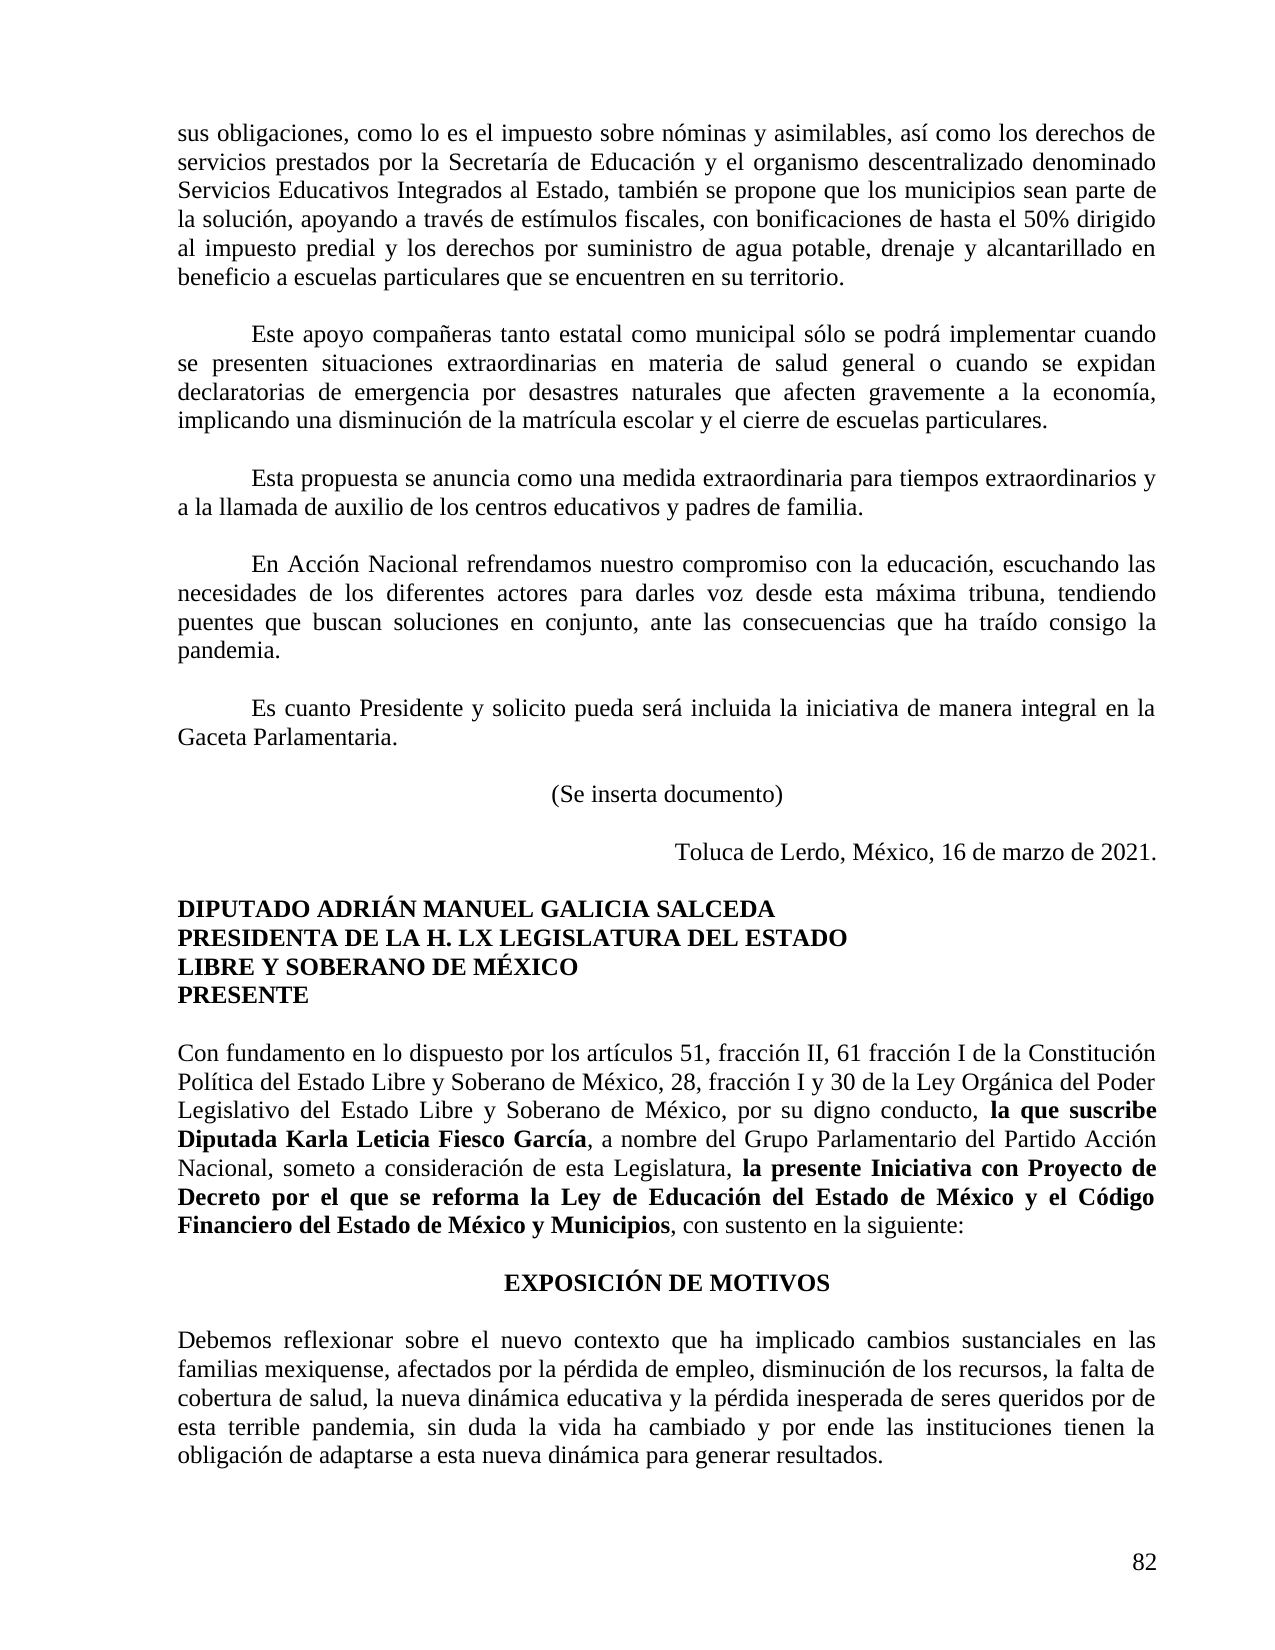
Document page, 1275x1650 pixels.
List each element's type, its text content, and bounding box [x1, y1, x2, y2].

text En Acción Nacional refrendamos nuestro compromiso con la educación, escuchando las necesidades de los diferentes actores para darles voz desde esta máxima tribuna, tendiendo puentes que buscan soluciones en conjunto, ante las consecuencias que ha traído consigo la pandemia. [177, 549, 1157, 664]
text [177, 118, 1157, 291]
text PRESIDENTA DE LA H. LX LEGISLATURA DEL ESTADO [177, 923, 1157, 952]
text Esta propuesta se anuncia como una medida extraordinaria para tiempos extraordinarios y a la llamada de auxilio de los centros educativos y padres de familia. [177, 463, 1157, 521]
text Con fundamento en lo dispuesto por los artículos 51, fracción II, 61 fracción I de la Constitución Política del Estado Libre y Soberano de México, 28, fracción I y 30 de la Ley Orgánica del Poder Legislativo del Estado Libre y Soberano de México, por su digno conducto, la que suscribe Diputada Karla Leticia Fiesco García, a nombre del Grupo Parlamentario del Partido Acción Nacional, someto a consideración de esta Legislatura, la presente Iniciativa con Proyecto de Decreto por el que se reforma la Ley de Educación del Estado de México y el Código Financiero del Estado de México y Municipios, con sustento en la siguiente: [177, 1038, 1157, 1239]
text Debemos reflexionar sobre el nuevo contexto que ha implicado cambios sustanciales en las familias mexiquense, afectados por la pérdida de empleo, disminución de los recursos, la falta de cobertura de salud, la nueva dinámica educativa y la pérdida inesperada de seres queridos por de esta terrible pandemia, sin duda la vida ha cambiado y por ende las instituciones tienen la obligación de adaptarse a esta nueva dinámica para generar resultados. [177, 1326, 1157, 1469]
text DIPUTADO ADRIÁN MANUEL GALICIA SALCEDA [177, 894, 1157, 923]
text Es cuanto Presidente y solicito pueda será incluida la iniciativa de manera integral en la Gaceta Parlamentaria. [177, 693, 1157, 751]
text Toluca de Lerdo, México, 16 de marzo de 2021. [177, 837, 1157, 866]
text PRESENTE [177, 981, 1157, 1009]
text EXPOSICIÓN DE MOTIVOS [177, 1268, 1157, 1297]
text (Se inserta documento) [177, 779, 1157, 808]
text Este apoyo compañeras tanto estatal como municipal sólo se podrá implementar cuando se presenten situaciones extraordinarias en materia de salud general o cuando se expidan declaratorias de emergencia por desastres naturales que afecten gravemente a la economía, implicando una disminución de la matrícula escolar y el cierre de escuelas particulares. [177, 319, 1157, 434]
text LIBRE Y SOBERANO DE MÉXICO [177, 952, 1157, 981]
